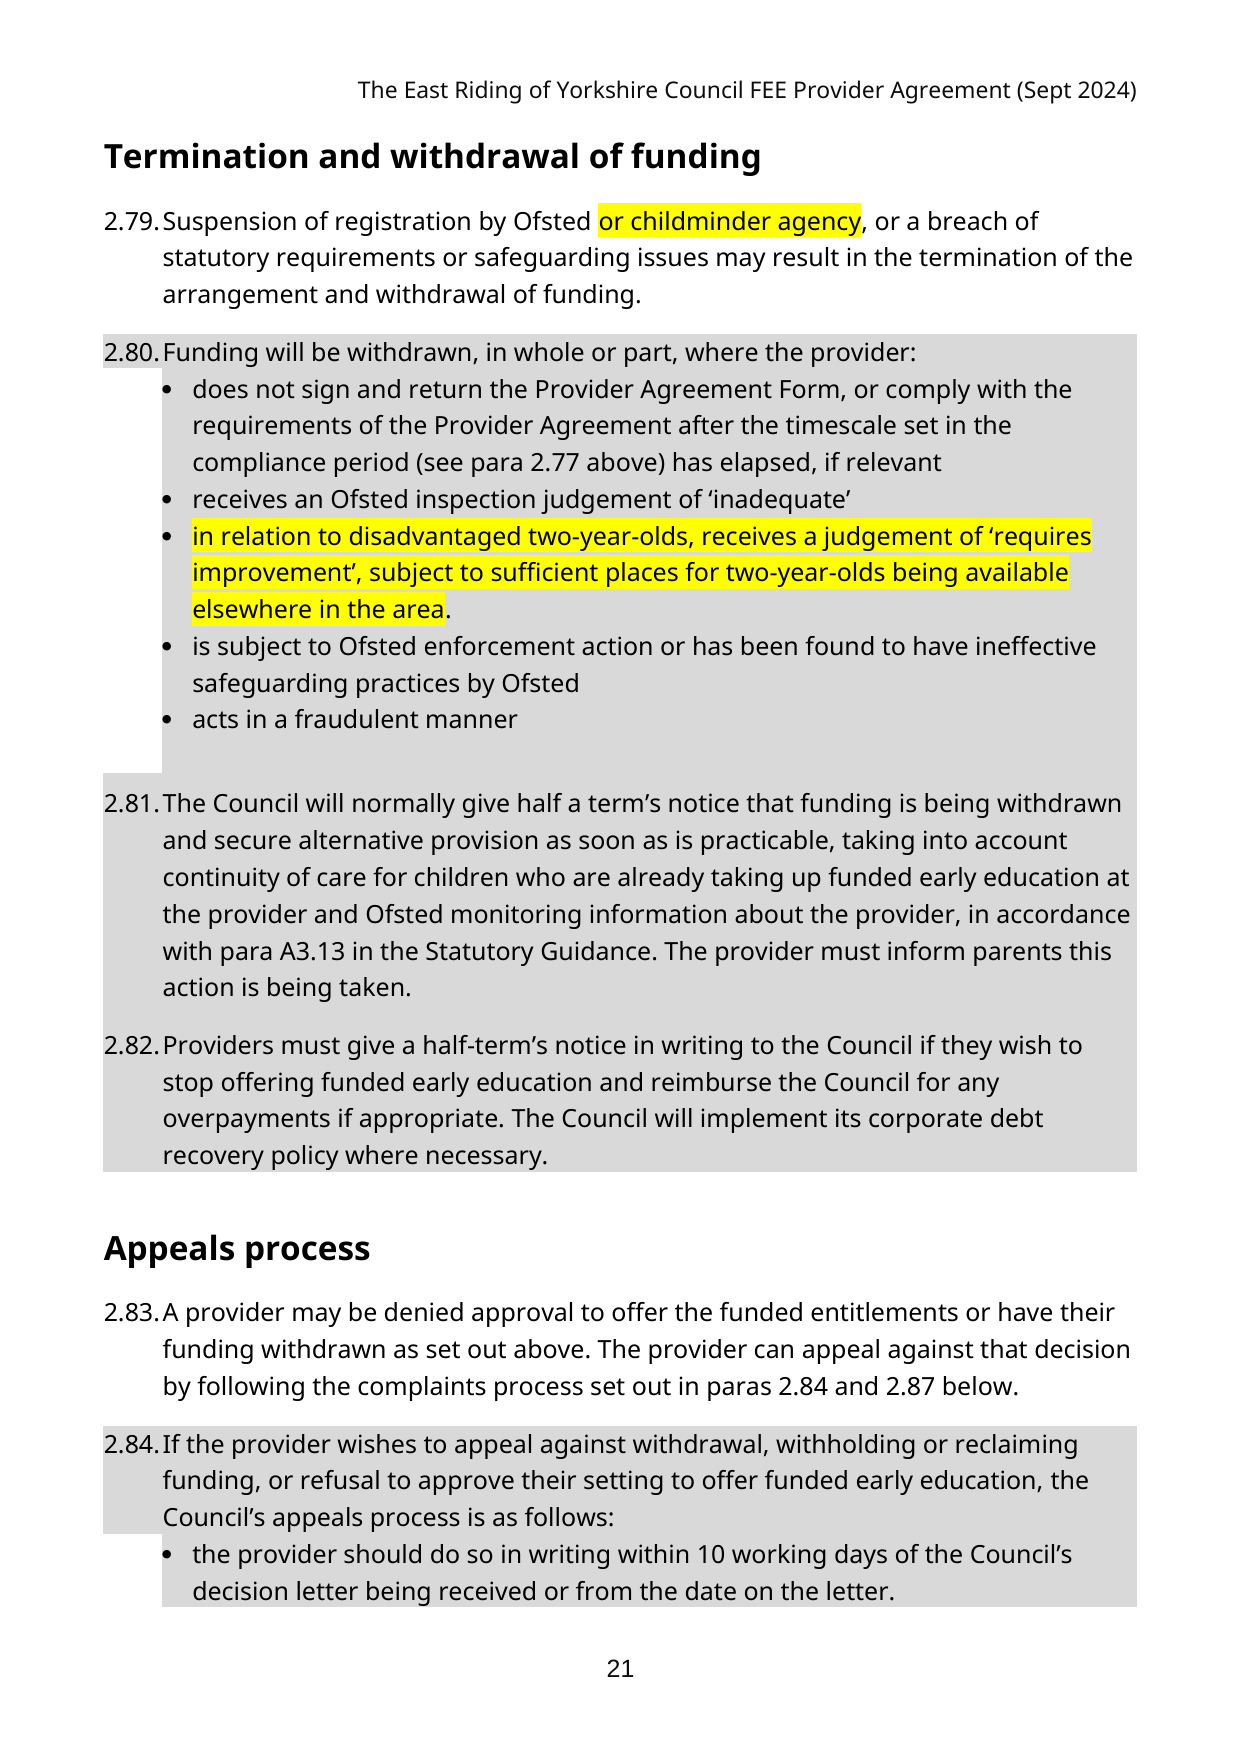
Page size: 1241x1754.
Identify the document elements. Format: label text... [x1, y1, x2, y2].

list A provider may be denied approval to offer the funded entitlements or have their funding withdrawn as set out above. The provider can appeal against that decision by following the complaints process set out in paras 2.84 and 2.87 below. [103, 1295, 1137, 1403]
list Funding will be withdrawn, in whole or part, where the provider: [103, 334, 1137, 368]
list the provider should do so in writing within 10 working days of the Council’s decision letter being received or from the date on the letter. [162, 1537, 1137, 1607]
list is subject to Ofsted enforcement action or has been found to have ineffective safeguarding practices by Ofsted [162, 629, 1137, 699]
list Providers must give a half-term’s notice in writing to the Council if they wish to stop offering funded early education and reimburse the Council for any overpayments if appropriate. The Council will implement its corporate debt recovery policy where necessary. [103, 1028, 1137, 1172]
list does not sign and return the Provider Agreement Form, or comply with the requirements of the Provider Agreement after the timescale set in the compliance period (see para 2.77 above) has elapsed, if relevant [162, 371, 1137, 479]
list If the provider wishes to appeal against withdrawal, withholding or reclaiming funding, or refusal to approve their setting to offer funded early education, the Council’s appeals process is as follows: [103, 1426, 1137, 1534]
list receives an Ofsted inspection judgement of ‘inadequate’ [162, 482, 1137, 516]
list acts in a fraudulent manner [162, 702, 1137, 736]
subtitle Termination and withdrawal of funding [103, 133, 1137, 178]
subtitle Appeals process [103, 1225, 1137, 1270]
list The Council will normally give half a term’s notice that funding is being withdrawn and secure alternative provision as soon as is practicable, taking into account continuity of care for children who are already taking up funded early education at the provider and Ofsted monitoring information about the provider, in accordance with para A3.13 in the Statutory Guidance. The provider must inform parents this action is being taken. [103, 786, 1137, 1004]
list Suspension of registration by Ofsted or childminder agency, or a breach of statutory requirements or safeguarding issues may result in the termination of the arrangement and withdrawal of funding. [103, 203, 1137, 311]
list in relation to disadvantaged two-year-olds, receives a judgement of ‘requires improvement’, subject to sufficient places for two-year-olds being available elsewhere in the area. [162, 518, 1137, 626]
